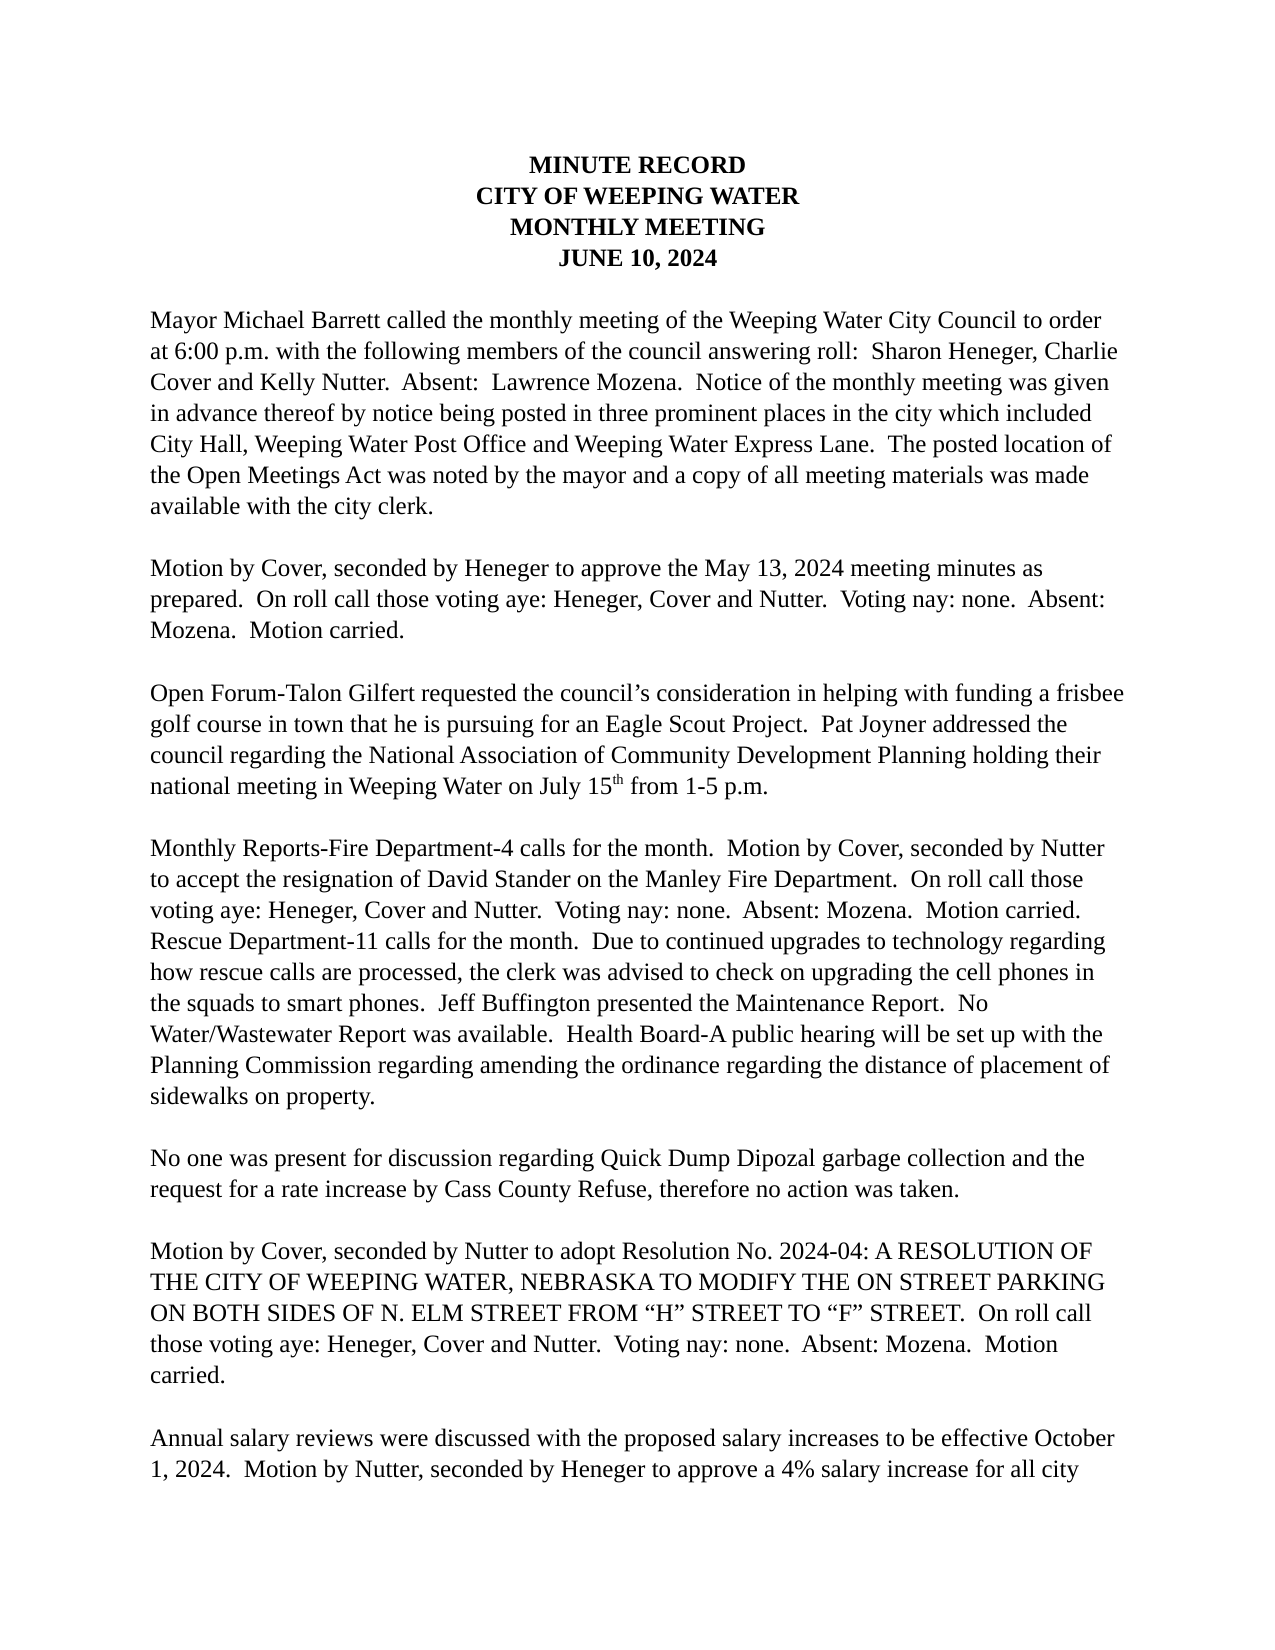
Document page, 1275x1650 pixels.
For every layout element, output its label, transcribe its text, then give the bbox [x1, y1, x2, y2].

text No one was present for discussion regarding Quick Dump Dipozal garbage collection and the request for a rate increase by Cass County Refuse, therefore no action was taken. [150, 1143, 1125, 1203]
text CITY OF WEEPING WATER [150, 181, 1125, 210]
text JUNE 10, 2024 [150, 243, 1125, 272]
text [150, 1423, 1125, 1482]
text Mayor Michael Barrett called the monthly meeting of the Weeping Water City Council to order at 6:00 p.m. with the following members of the council answering roll: Sharon Heneger, Charlie Cover and Kelly Nutter. Absent: Lawrence Mozena. Notice of the monthly meeting was given in advance thereof by notice being posted in three prominent places in the city which included City Hall, Weeping Water Post Office and Weeping Water Express Lane. The posted location of the Open Meetings Act was noted by the mayor and a copy of all meeting materials was made available with the city clerk. [150, 305, 1125, 520]
text Motion by Cover, seconded by Heneger to approve the May 13, 2024 meeting minutes as prepared. On roll call those voting aye: Heneger, Cover and Nutter. Voting nay: none. Absent: Mozena. Motion carried. [150, 553, 1125, 644]
text Monthly Reports-Fire Department-4 calls for the month. Motion by Cover, seconded by Nutter to accept the resignation of David Stander on the Manley Fire Department. On roll call those voting aye: Heneger, Cover and Nutter. Voting nay: none. Absent: Mozena. Motion carried. Rescue Department-11 calls for the month. Due to continued upgrades to technology regarding how rescue calls are processed, the clerk was advised to check on upgrading the cell phones in the squads to smart phones. Jeff Buffington presented the Maintenance Report. No Water/Wastewater Report was available. Health Board-A public hearing will be set up with the Planning Commission regarding amending the ordinance regarding the distance of placement of sidewalks on property. [150, 833, 1125, 1110]
text MONTHLY MEETING [150, 212, 1125, 241]
text Open Forum-Talon Gilfert requested the council’s consideration in helping with funding a frisbee golf course in town that he is pursuing for an Eagle Scout Project. Pat Joyner addressed the council regarding the National Association of Community Development Planning holding their national meeting in Weeping Water on July 15th from 1-5 p.m. [150, 678, 1125, 799]
text Motion by Cover, seconded by Nutter to adopt Resolution No. 2024-04: A RESOLUTION OF THE CITY OF WEEPING WATER, NEBRASKA TO MODIFY THE ON STREET PARKING ON BOTH SIDES OF N. ELM STREET FROM “H” STREET TO “F” STREET. On roll call those voting aye: Heneger, Cover and Nutter. Voting nay: none. Absent: Mozena. Motion carried. [150, 1236, 1125, 1389]
text MINUTE RECORD [150, 150, 1125, 179]
